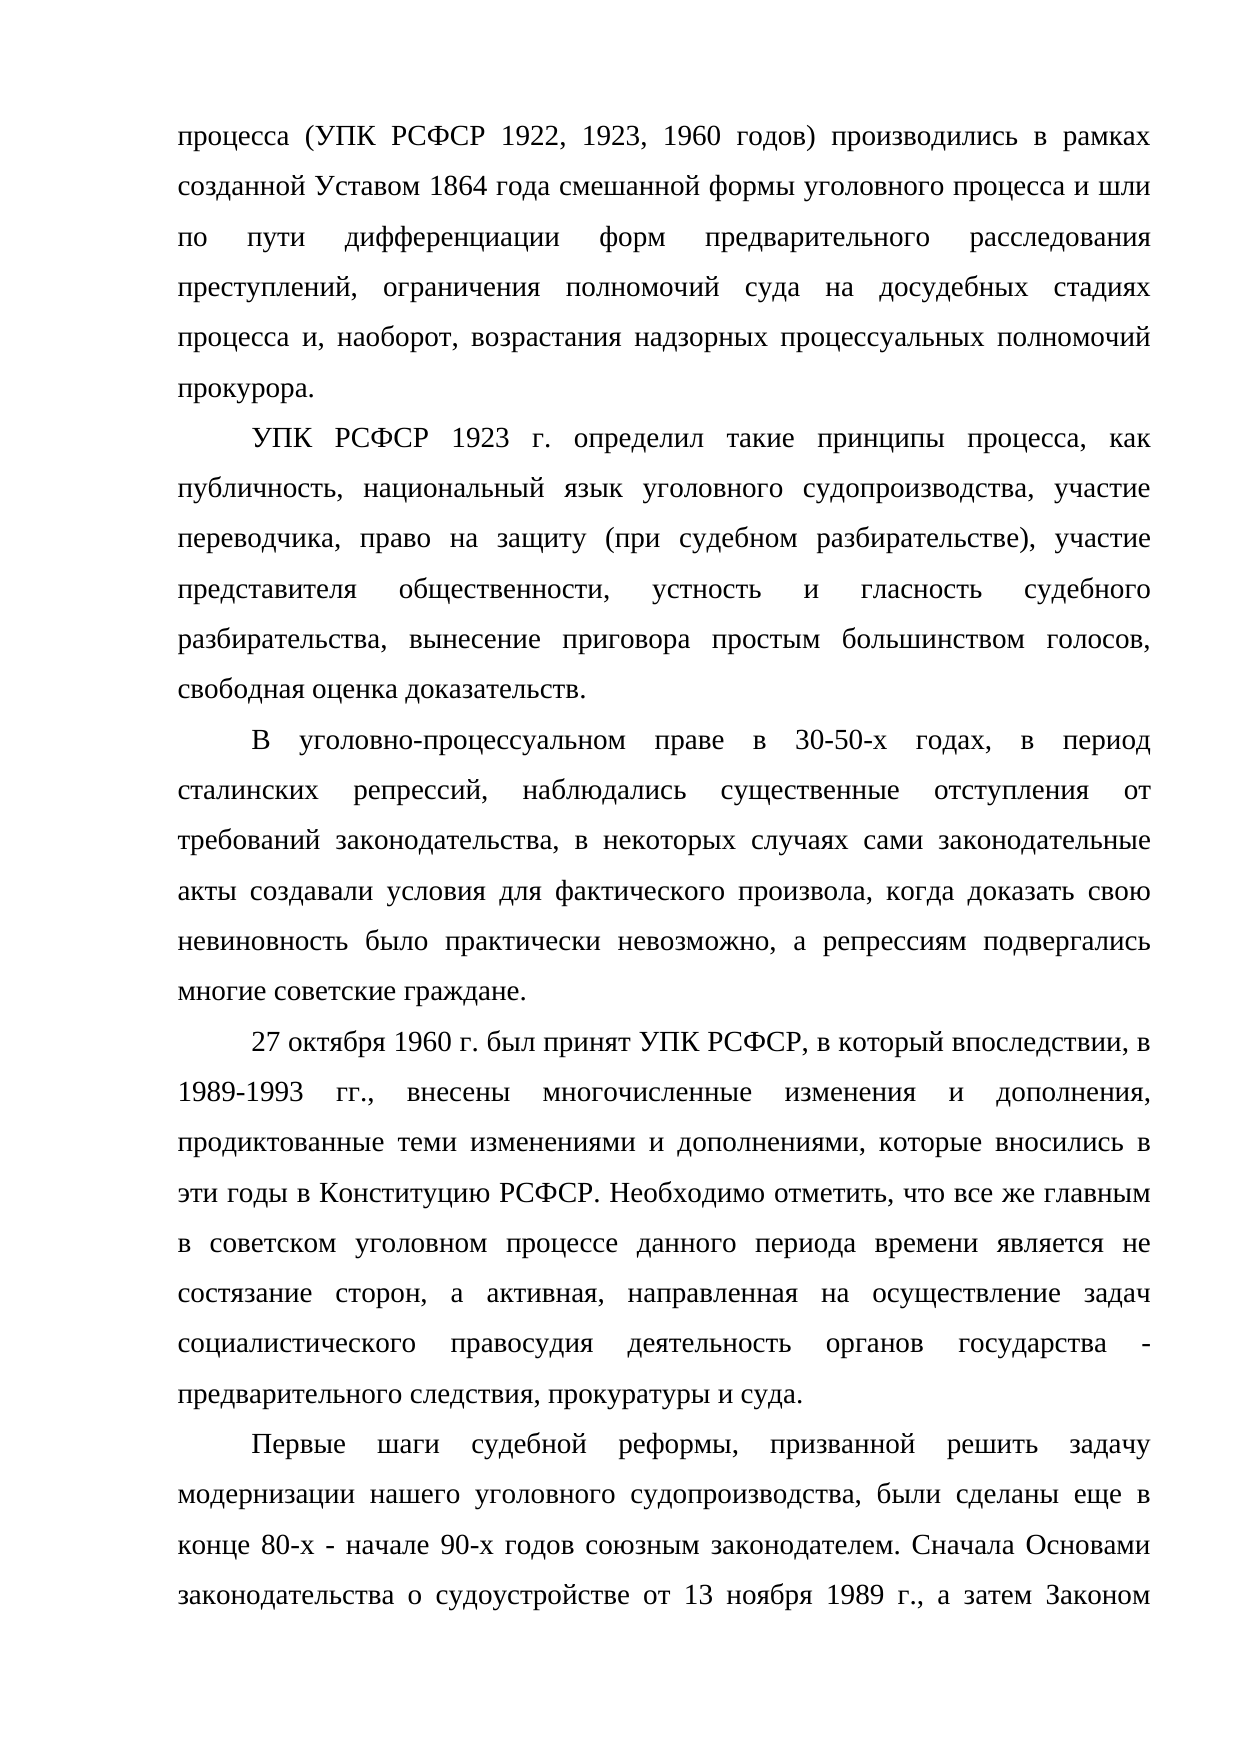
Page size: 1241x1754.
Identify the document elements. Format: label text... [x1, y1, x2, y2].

text 27 октября 1960 г. был принят УПК РСФСР, в который впоследствии, в 1989-1993 гг., внесены многочисленные изменения и дополнения, продиктованные теми изменениями и дополнениями, которые вносились в эти годы в Конституцию РСФСР. Необходимо отметить, что все же главным в советском уголовном процессе данного периода времени является не состязание сторон, а активная, направленная на осуществление задач социалистического правосудия деятельность органов государства - предварительного следствия, прокуратуры и суда. [177, 1024, 1152, 1409]
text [177, 118, 1152, 403]
text В уголовно-процессуальном праве в 30-50-х годах, в период сталинских репрессий, наблюдались существенные отступления от требований законодательства, в некоторых случаях сами законодательные акты создавали условия для фактического произвола, когда доказать свою невиновность было практически невозможно, а репрессиям подвергались многие советские граждане. [177, 722, 1152, 1007]
text УПК РСФСР 1923 г. определил такие принципы процесса, как публичность, национальный язык уголовного судопроизводства, участие переводчика, право на защиту (при судебном разбирательстве), участие представителя общественности, устность и гласность судебного разбирательства, вынесение приговора простым большинством голосов, свободная оценка доказательств. [177, 420, 1152, 705]
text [177, 1426, 1152, 1611]
